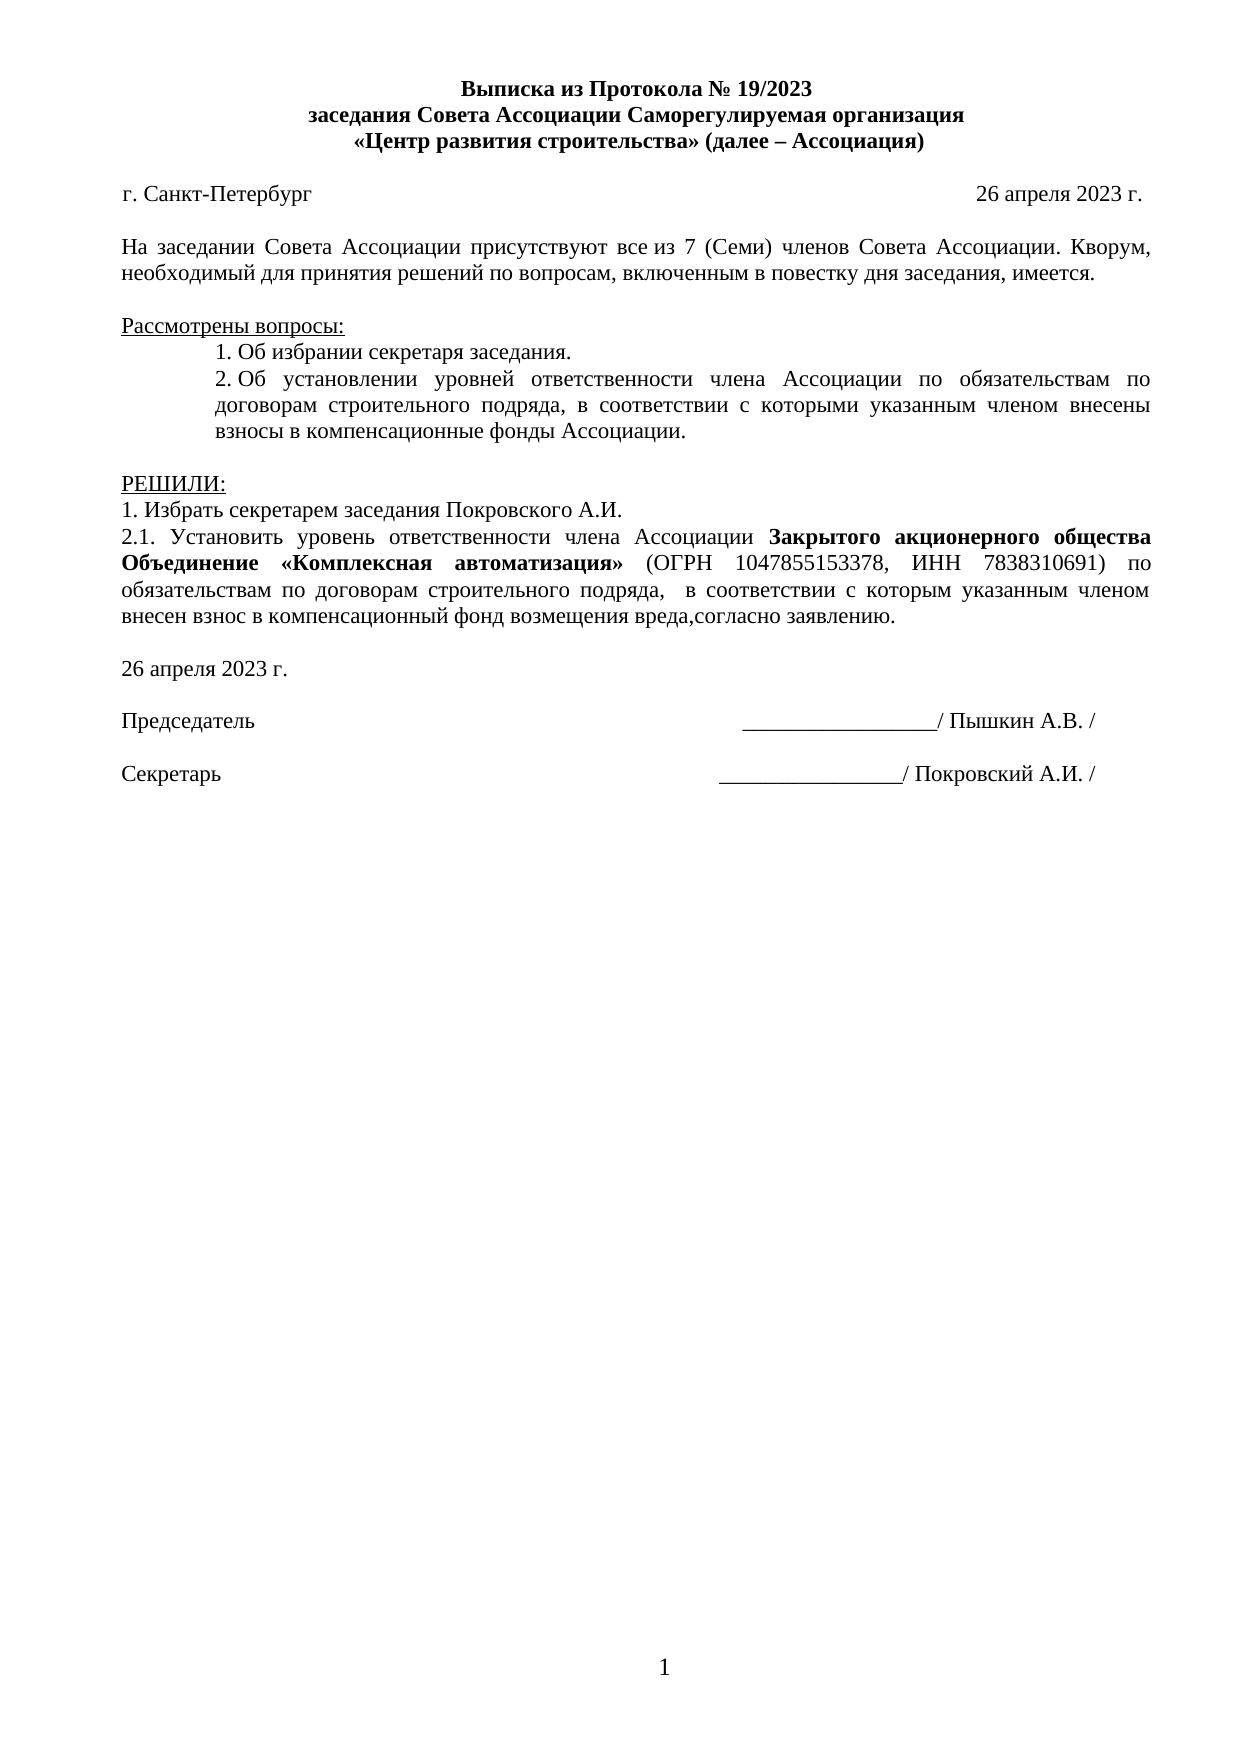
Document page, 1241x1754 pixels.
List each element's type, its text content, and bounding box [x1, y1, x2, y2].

text Выписка из Протокола № 19/2023 [121, 75, 1152, 101]
text «Центр развития строительства» (далее – Ассоциация) [121, 128, 1152, 154]
text РЕШИЛИ: [121, 470, 1152, 497]
table_header 26 апреля 2023 г. [633, 180, 1154, 207]
text заседания Совета Ассоциации Саморегулируемая организация [121, 101, 1152, 128]
text 1. Об избрании секретаря заседания. [215, 338, 1152, 365]
table_header Председатель Секретарь [110, 708, 308, 786]
text 2. Об установлении уровней ответственности члена Ассоциации по обязательствам по договорам строительного подряда, в соответствии с которыми указанным членом внесены взносы в компенсационные фонды Ассоциации. [215, 365, 1152, 444]
text 2.1. Установить уровень ответственности члена Ассоциации Закрытого акционерного общества Объединение «Комплексная автоматизация» (ОГРН 1047855153378, ИНН 7838310691) по обязательствам по договорам строительного подряда, в соответствии с которым указанным членом внесен взнос в компенсационный фонд возмещения вреда, согласно заявлению. [121, 523, 1152, 628]
text 26 апреля 2023 г. [121, 655, 1152, 681]
text Рассмотрены вопросы: [121, 312, 1152, 338]
text На заседании Совета Ассоциации присутствуют все из 7 (Семи) членов Совета Ассоциации. Кворум, необходимый для принятия решений по вопросам, включенным в повестку дня заседания, имеется. [121, 233, 1152, 286]
table_header г. Санкт-Петербург [111, 180, 632, 207]
table_header _________________/ Пышкин А.В. / ________________/ Покровский А.И. / [309, 708, 1107, 786]
text 1. Избрать секретарем заседания Покровского А.И. [121, 497, 1152, 523]
